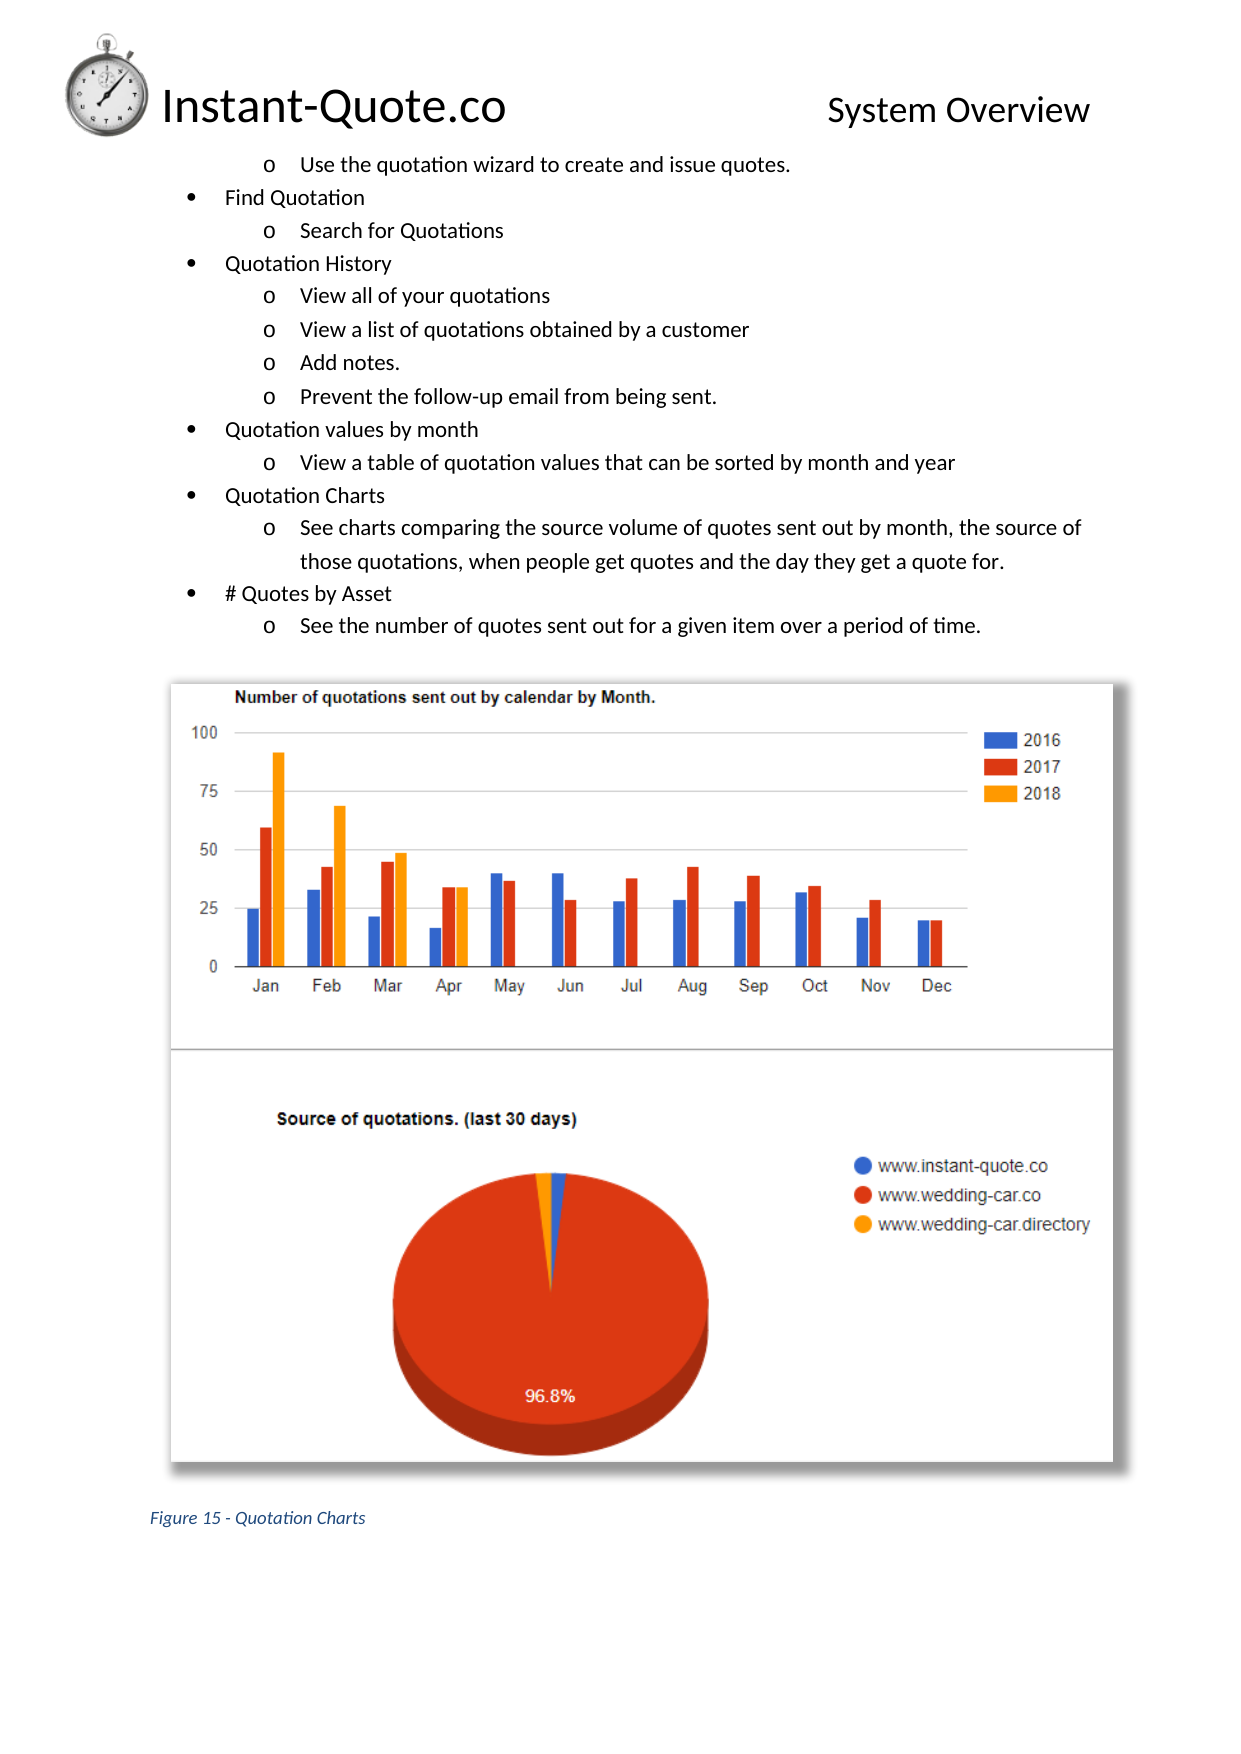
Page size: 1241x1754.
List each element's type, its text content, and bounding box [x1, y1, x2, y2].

list Add notes. [262, 348, 1090, 378]
picture [171, 684, 1113, 1462]
list View all of your quotations [262, 281, 1090, 311]
list Prevent the follow-up email from being sent. [262, 382, 1090, 411]
list Quotation History [187, 249, 1090, 277]
list Search for Quotations [262, 216, 1090, 245]
list View a list of quotations obtained by a customer [262, 315, 1090, 344]
list View a table of quotation values that can be sorted by month and year [262, 448, 1090, 477]
list See the number of quotes sent out for a given item over a period of time. [262, 611, 1090, 640]
list # Quotes by Asset [187, 579, 1090, 607]
list See charts comparing the source volume of quotes sent out by month, the source of those quotations, when people get quotes and the day they get a quote for. [262, 513, 1090, 575]
list Use the quotation wizard to create and issue quotes. [262, 150, 1090, 179]
list Quotation values by month [187, 416, 1090, 444]
list Find Quotation [187, 183, 1090, 212]
list Quotation Charts [187, 481, 1090, 509]
picture [45, 26, 169, 150]
